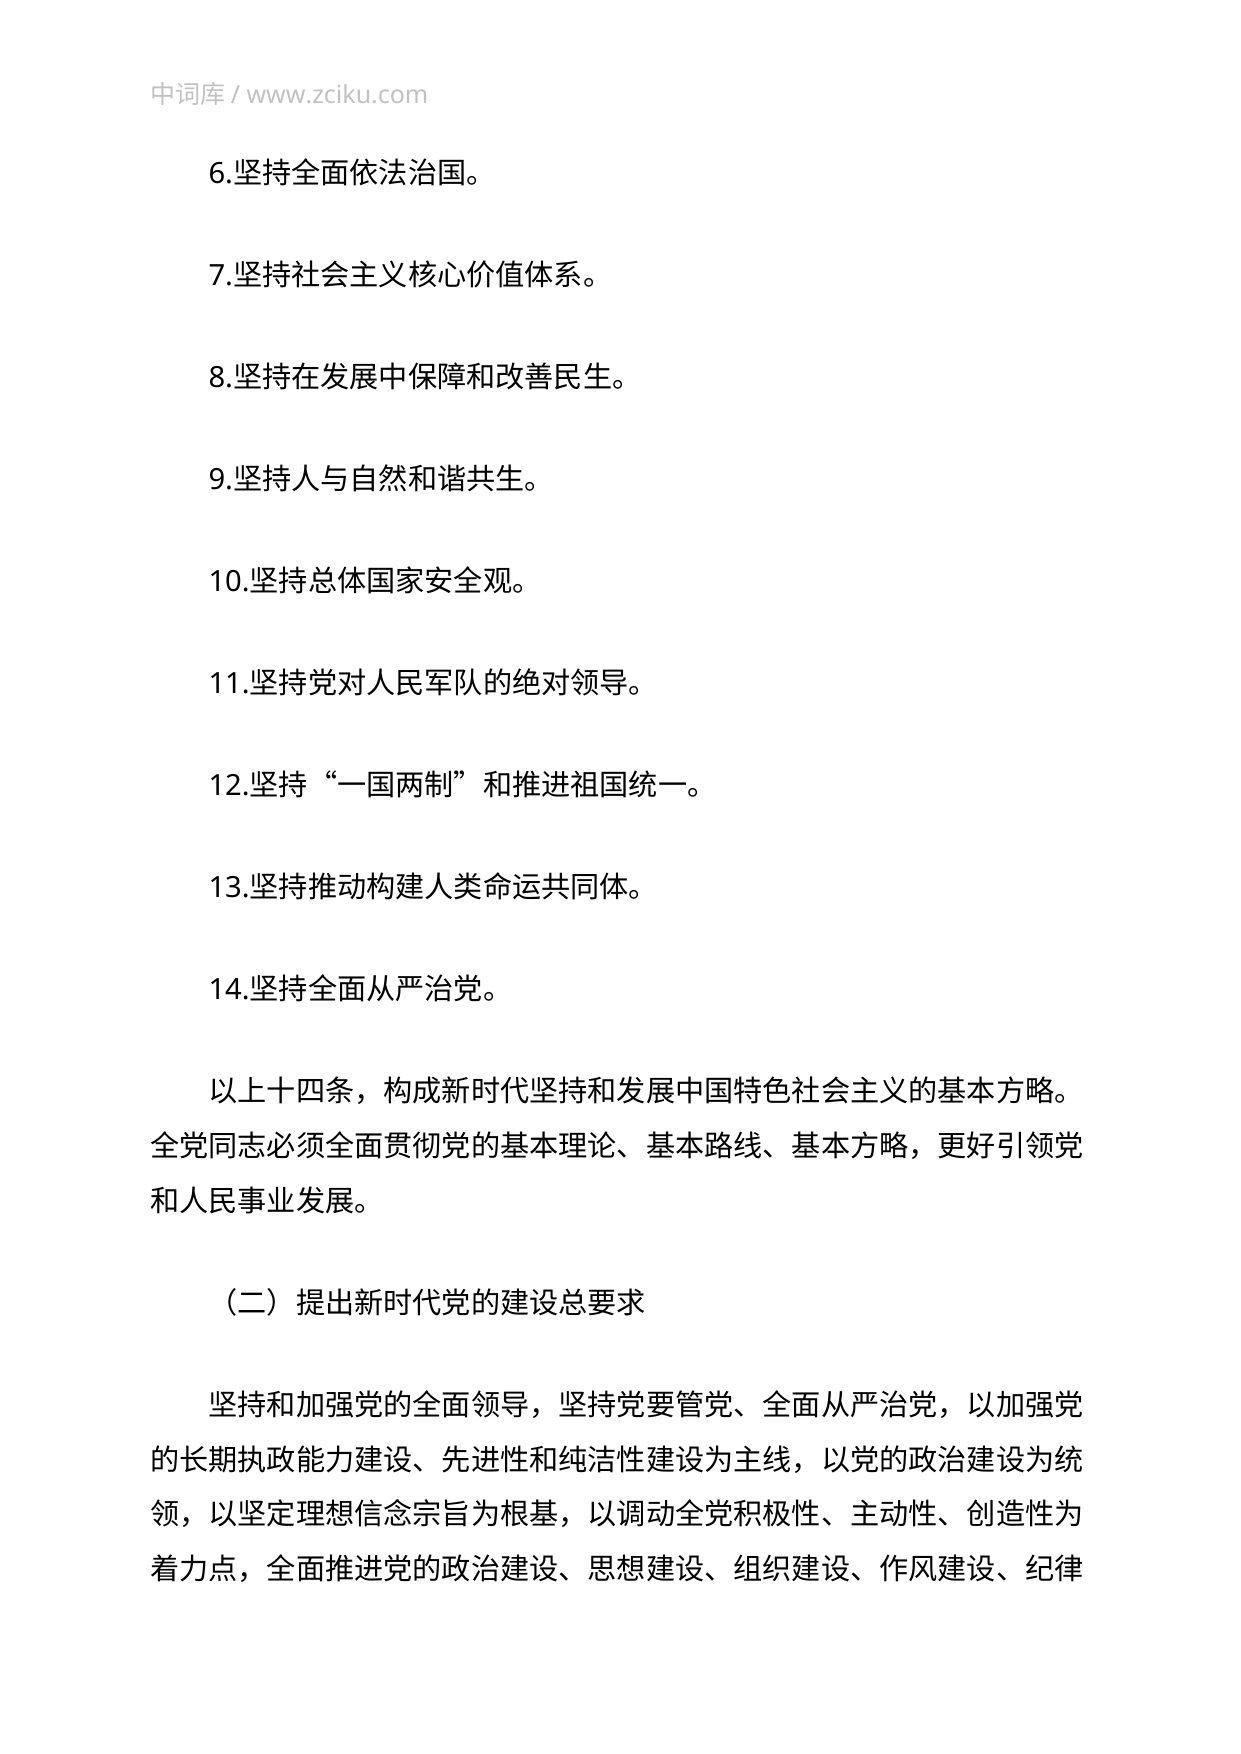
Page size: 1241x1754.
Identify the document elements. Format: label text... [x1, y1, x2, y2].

text 14.坚持全面从严治党。 [150, 966, 1090, 1008]
text 11.坚持党对人民军队的绝对领导。 [150, 660, 1090, 702]
text 12.坚持“一国两制”和推进祖国统一。 [150, 762, 1090, 804]
text （二）提出新时代党的建设总要求 [150, 1279, 1090, 1322]
text 以上十四条，构成新时代坚持和发展中国特色社会主义的基本方略。全党同志必须全面贯彻党的基本理论、基本路线、基本方略，更好引领党和人民事业发展。 [150, 1068, 1090, 1220]
text 9.坚持人与自然和谐共生。 [150, 456, 1090, 498]
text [150, 1381, 1090, 1588]
text 13.坚持推动构建人类命运共同体。 [150, 864, 1090, 906]
text 6.坚持全面依法治国。 [150, 150, 1090, 192]
text 10.坚持总体国家安全观。 [150, 558, 1090, 600]
text 7.坚持社会主义核心价值体系。 [150, 252, 1090, 294]
text 8.坚持在发展中保障和改善民生。 [150, 354, 1090, 396]
